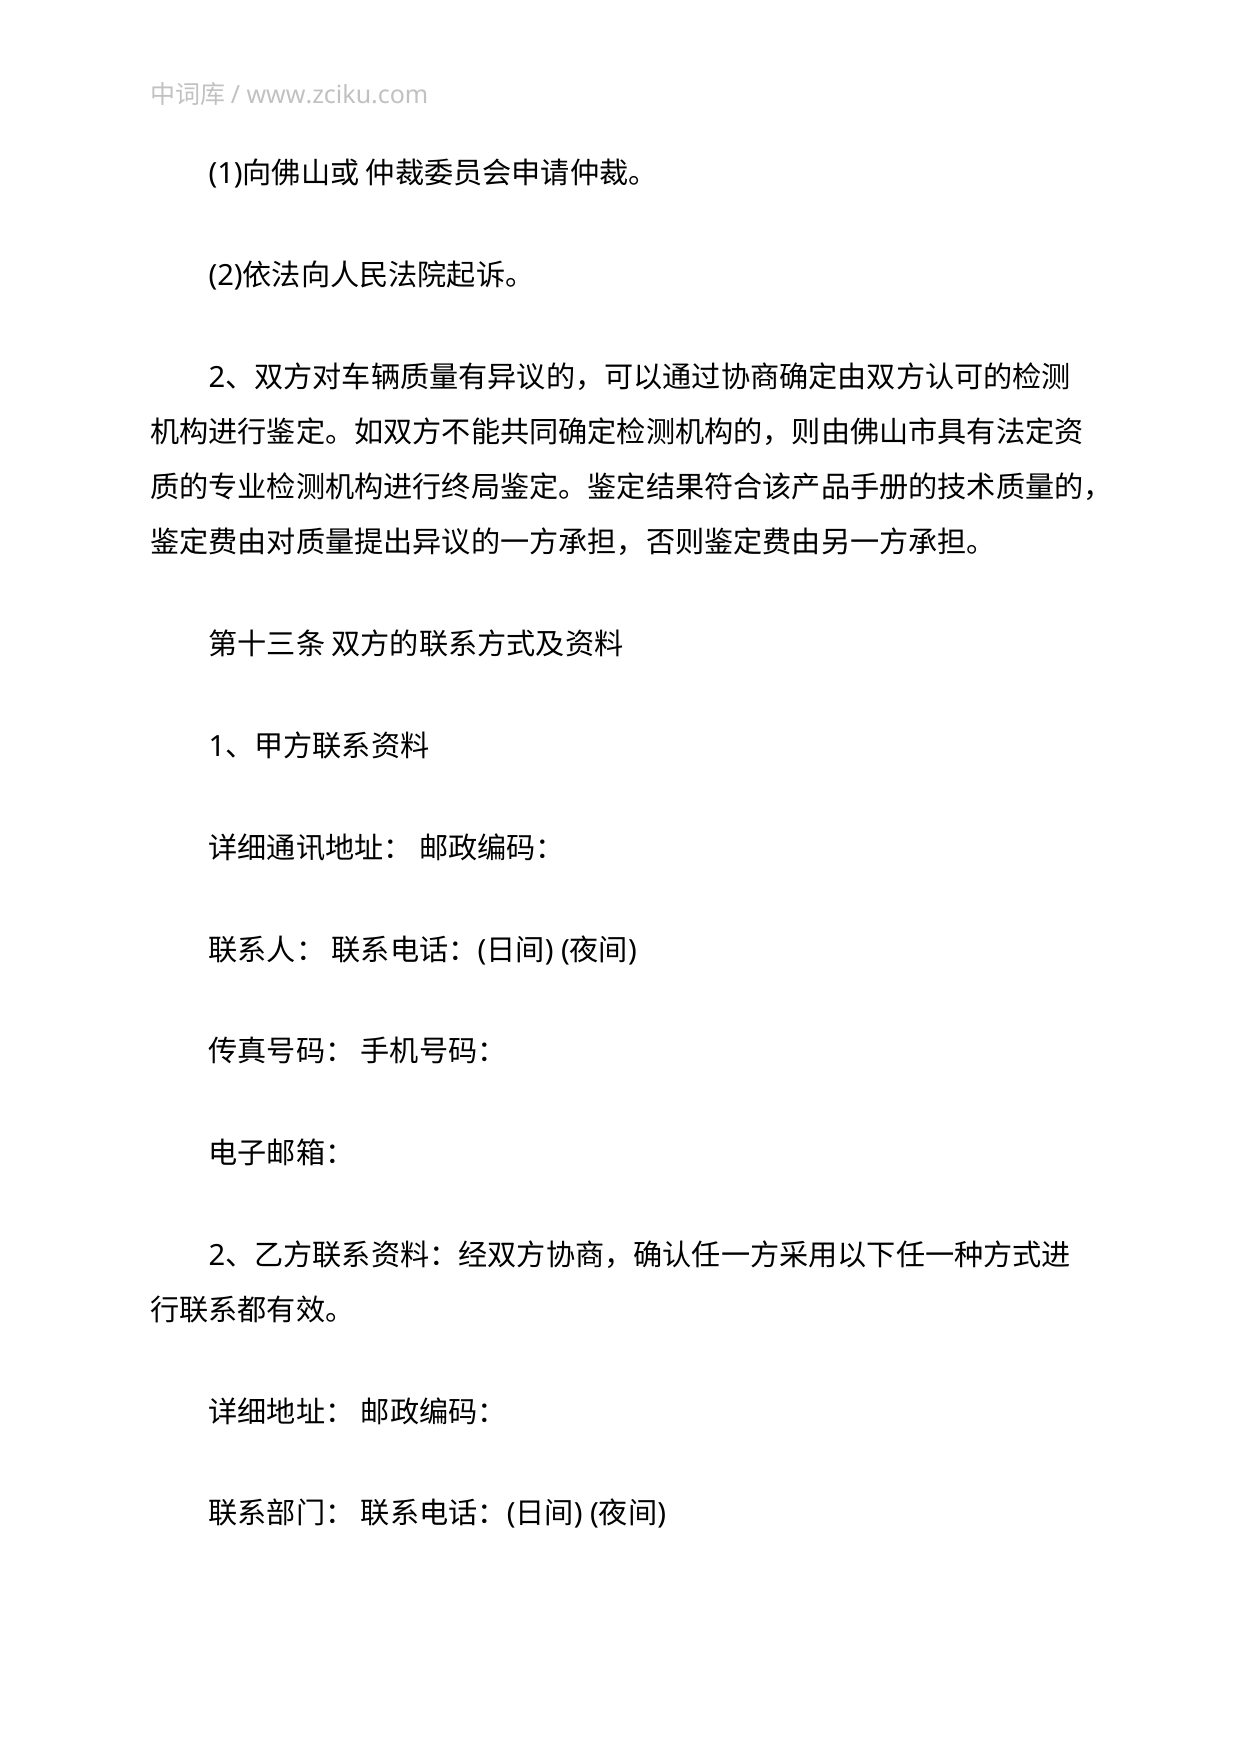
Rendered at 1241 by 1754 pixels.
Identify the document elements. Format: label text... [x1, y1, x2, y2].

text 联系部门： 联系电话：(日间) (夜间) [150, 1490, 1090, 1532]
text 联系人： 联系电话：(日间) (夜间) [150, 926, 1090, 968]
text 第十三条 双方的联系方式及资料 [150, 621, 1090, 663]
text 电子邮箱： [150, 1130, 1090, 1172]
text 2、乙方联系资料：经双方协商，确认任一方采用以下任一种方式进行联系都有效。 [150, 1232, 1090, 1329]
text (1)向佛山或 仲裁委员会申请仲裁。 [150, 150, 1090, 192]
text 传真号码： 手机号码： [150, 1028, 1090, 1070]
text 详细地址： 邮政编码： [150, 1388, 1090, 1431]
text 1、甲方联系资料 [150, 722, 1090, 765]
text 2、双方对车辆质量有异议的，可以通过协商确定由双方认可的检测机构进行鉴定。如双方不能共同确定检测机构的，则由佛山市具有法定资质的专业检测机构进行终局鉴定。鉴定结果符合该产品手册的技术质量的，鉴定费由对质量提出异议的一方承担，否则鉴定费由另一方承担。 [150, 354, 1090, 561]
text 详细通讯地址： 邮政编码： [150, 824, 1090, 867]
text (2)依法向人民法院起诉。 [150, 252, 1090, 294]
